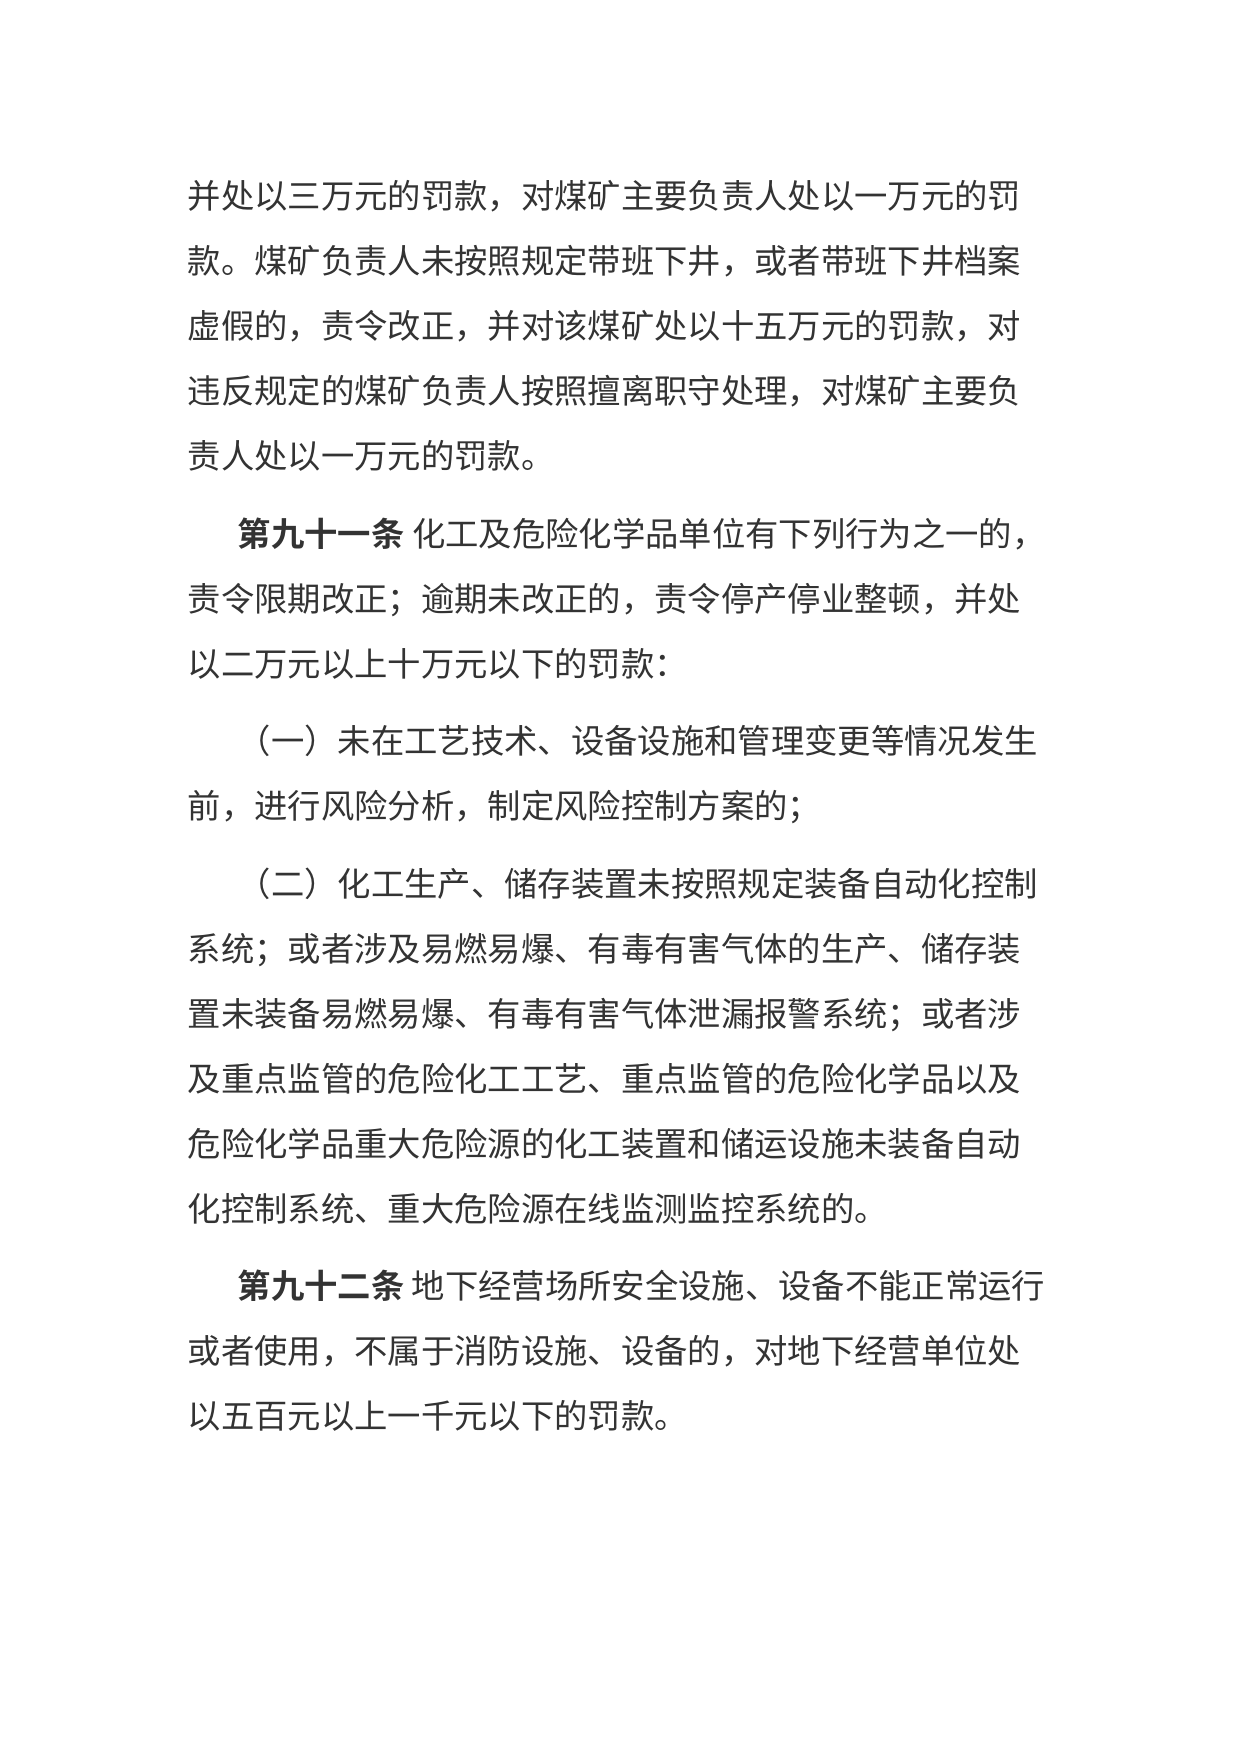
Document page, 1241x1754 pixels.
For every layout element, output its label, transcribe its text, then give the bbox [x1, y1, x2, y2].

text 第九十二条 地下经营场所安全设施、设备不能正常运行或者使用，不属于消防设施、设备的，对地下经营单位处以五百元以上一千元以下的罚款。 [187, 1252, 1053, 1447]
text （二）化工生产、储存装置未按照规定装备自动化控制系统；或者涉及易燃易爆、有毒有害气体的生产、储存装置未装备易燃易爆、有毒有害气体泄漏报警系统；或者涉及重点监管的危险化工工艺、重点监管的危险化学品以及危险化学品重大危险源的化工装置和储运设施未装备自动化控制系统、重大危险源在线监测监控系统的。 [187, 849, 1053, 1239]
text 第九十一条 化工及危险化学品单位有下列行为之一的，责令限期改正；逾期未改正的，责令停产停业整顿，并处以二万元以上十万元以下的罚款： [187, 499, 1053, 694]
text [187, 162, 1053, 487]
text （一）未在工艺技术、设备设施和管理变更等情况发生前，进行风险分析，制定风险控制方案的； [187, 707, 1053, 837]
